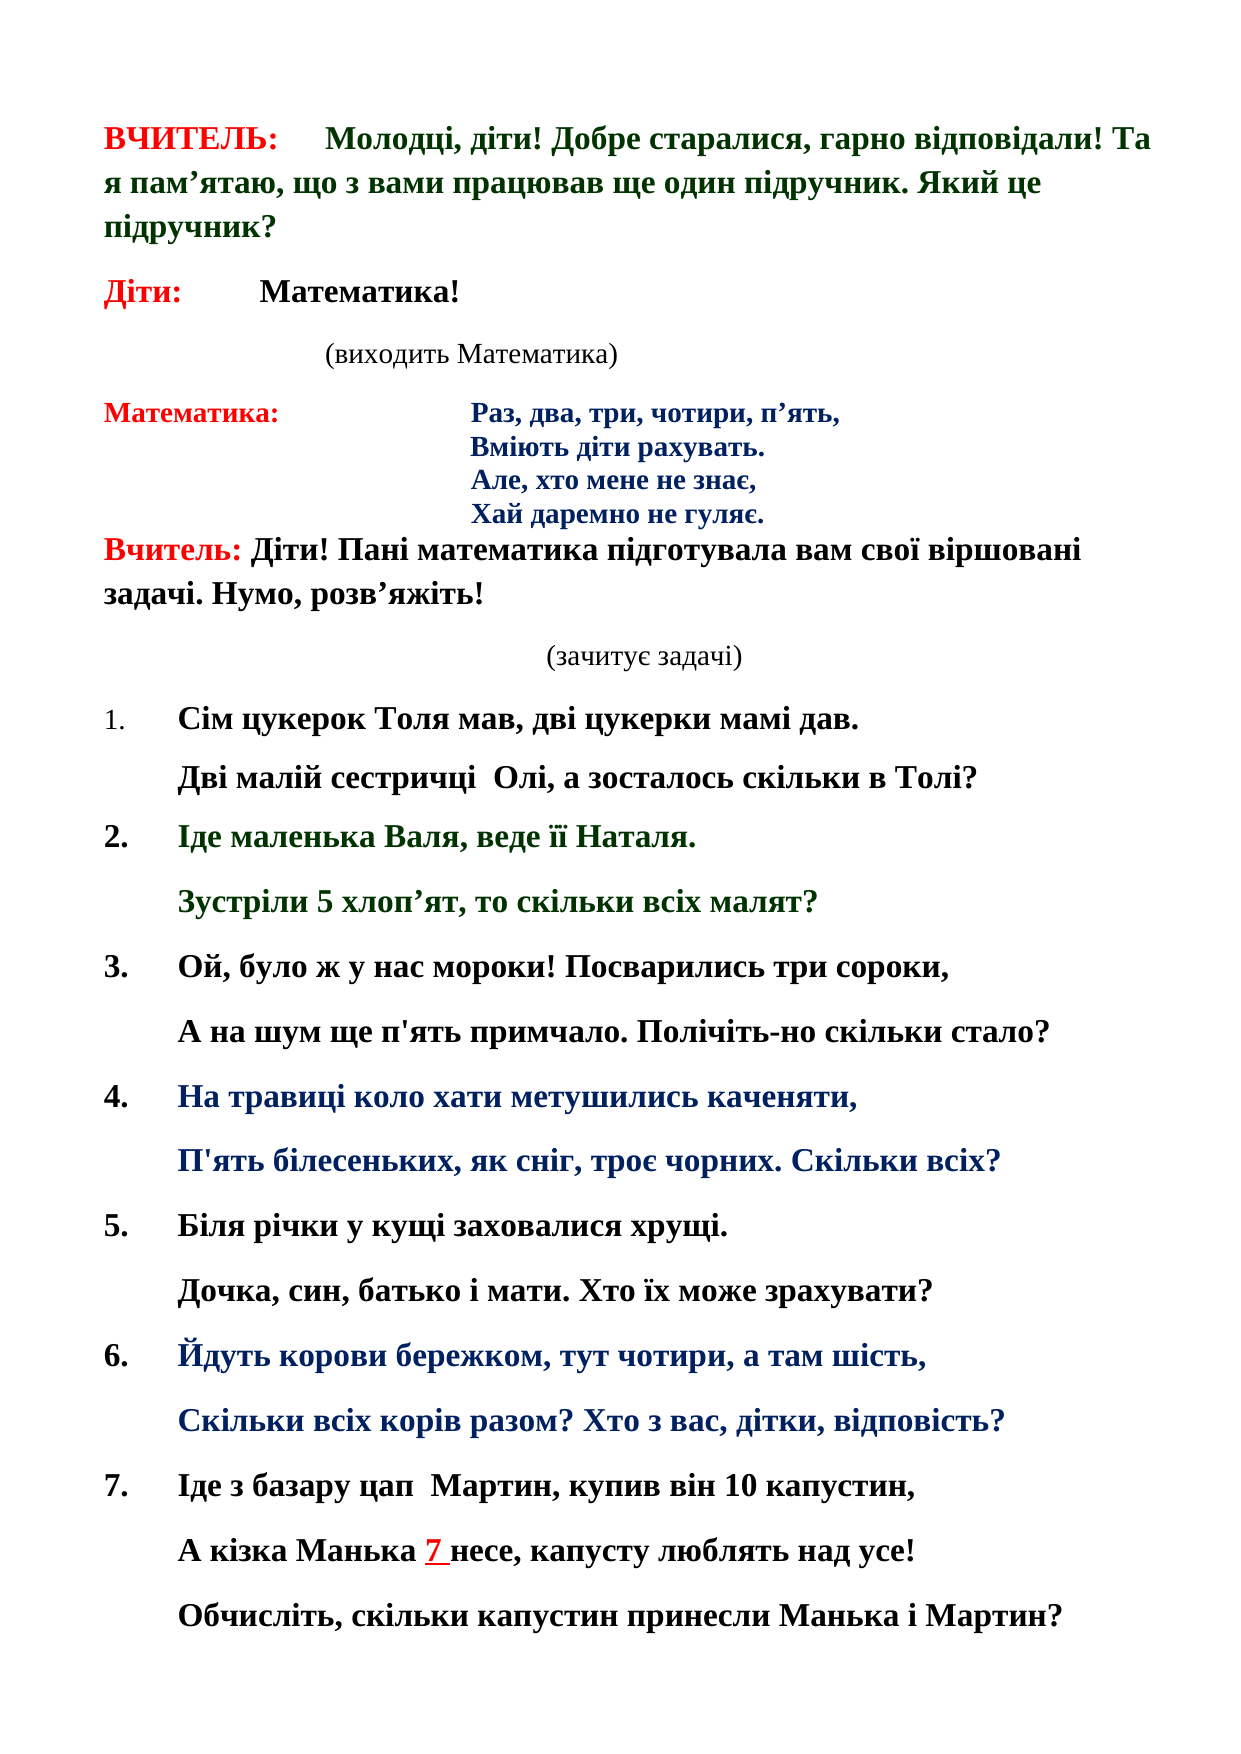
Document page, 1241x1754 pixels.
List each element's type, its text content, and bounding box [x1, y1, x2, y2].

text Але, хто мене не знає, Хай даремно не гуляє. [103, 462, 1152, 529]
text 2. Іде маленька Валя, веде її Наталя. [103, 816, 1152, 854]
text (зачитує задачі) [103, 638, 1152, 672]
text Математика: Раз, два, три, чотири, п’ять, [103, 395, 1152, 429]
text 6. Йдуть корови бережком, тут чотири, а там шість, [103, 1335, 1152, 1374]
text П'ять білесеньких, як сніг, троє чорних. Скільки всіх? [103, 1141, 1152, 1179]
text А кізка Манька 7 несе, капусту люблять над усе! [103, 1530, 1152, 1568]
text 7. Іде з базару цап Мартин, купив він 10 капустин, [103, 1465, 1152, 1503]
text Вміють діти рахувать. [103, 429, 1152, 462]
text Зустріли 5 хлоп’ят, то скільки всіх малят? [103, 881, 1152, 919]
text 1. Сім цукерок Толя мав, дві цукерки мамі дав. [103, 698, 1152, 736]
text А на шум ще п'ять примчало. Полічіть-но скільки стало? [103, 1011, 1152, 1049]
text ВЧИТЕЛЬ: Молодці, діти! Добре старалися, гарно відповідали! Та я пам’ятаю, що з вами працював ще один підручник. Який це підручник? [103, 118, 1152, 244]
text Обчисліть, скільки капустин принесли Манька і Мартин? [103, 1595, 1152, 1633]
text Дочка, син, батько і мати. Хто їх може зрахувати? [103, 1271, 1152, 1309]
text 5. Біля річки у кущі заховалися хрущі. [103, 1206, 1152, 1244]
text 3. Ой, було ж у нас мороки! Посварились три сороки, [103, 946, 1152, 984]
text Скільки всіх корів разом? Хто з вас, дітки, відповість? [103, 1400, 1152, 1439]
text Вчитель: Діти! Пані математика підготувала вам свої віршовані задачі. Нумо, розв’яжіть! [103, 529, 1152, 612]
text 4. На травиці коло хати метушились каченяти, [103, 1076, 1152, 1114]
text Дві малій сестричці Олі, а зосталось скільки в Толі? [103, 757, 1152, 795]
text (виходить Математика) [103, 336, 1152, 369]
text Діти: Математика! [103, 271, 1152, 309]
